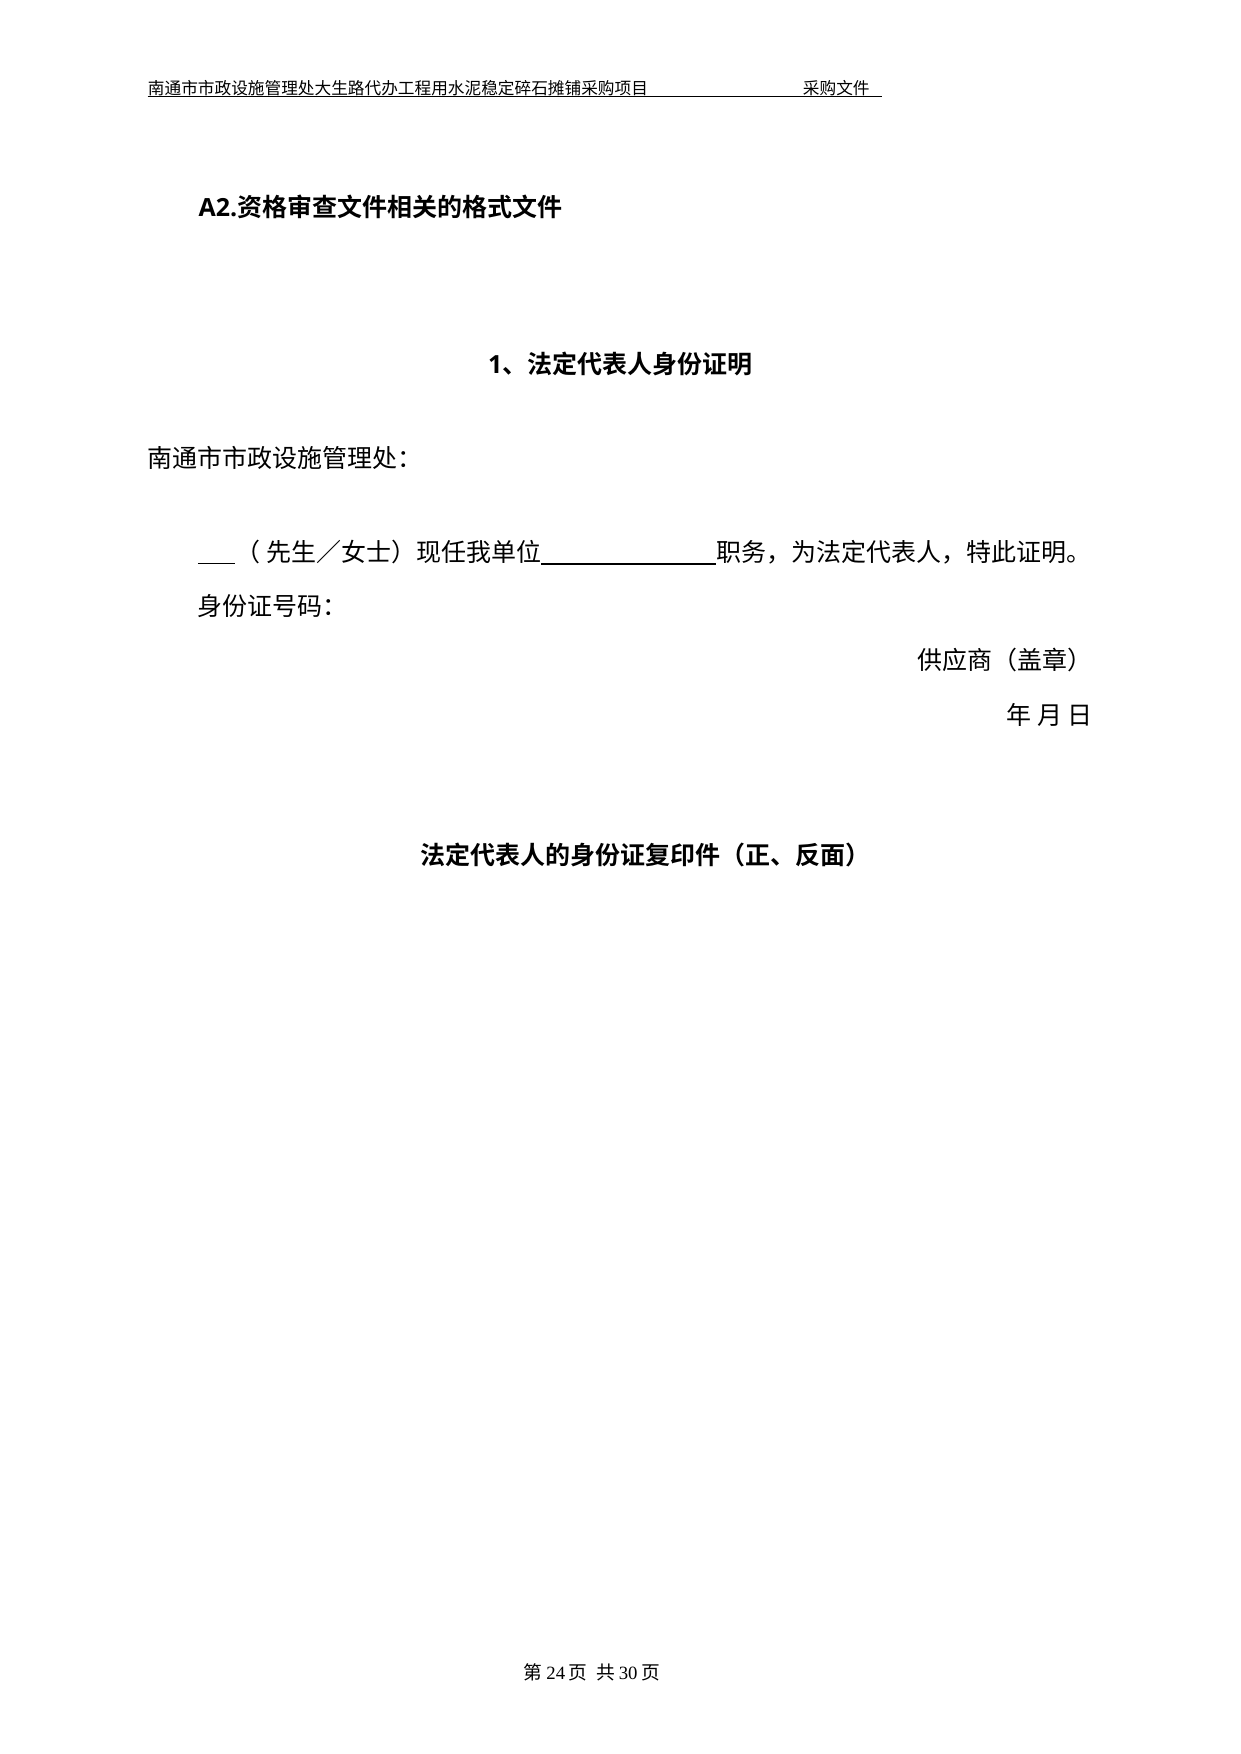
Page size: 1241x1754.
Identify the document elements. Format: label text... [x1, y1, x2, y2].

text 1、法定代表人身份证明 [148, 344, 1092, 380]
text 南通市市政设施管理处： [148, 438, 1092, 474]
text 法定代表人的身份证复印件（正、反面） [148, 836, 1092, 872]
text 供应商（盖章） [148, 641, 1092, 677]
text 年 月 日 [148, 695, 1092, 731]
text 身份证号码： [148, 586, 1092, 623]
text A2.资格审查文件相关的格式文件 [148, 188, 1092, 224]
text （ 先生／女士）现任我单位 职务，为法定代表人，特此证明。 [148, 532, 1092, 568]
